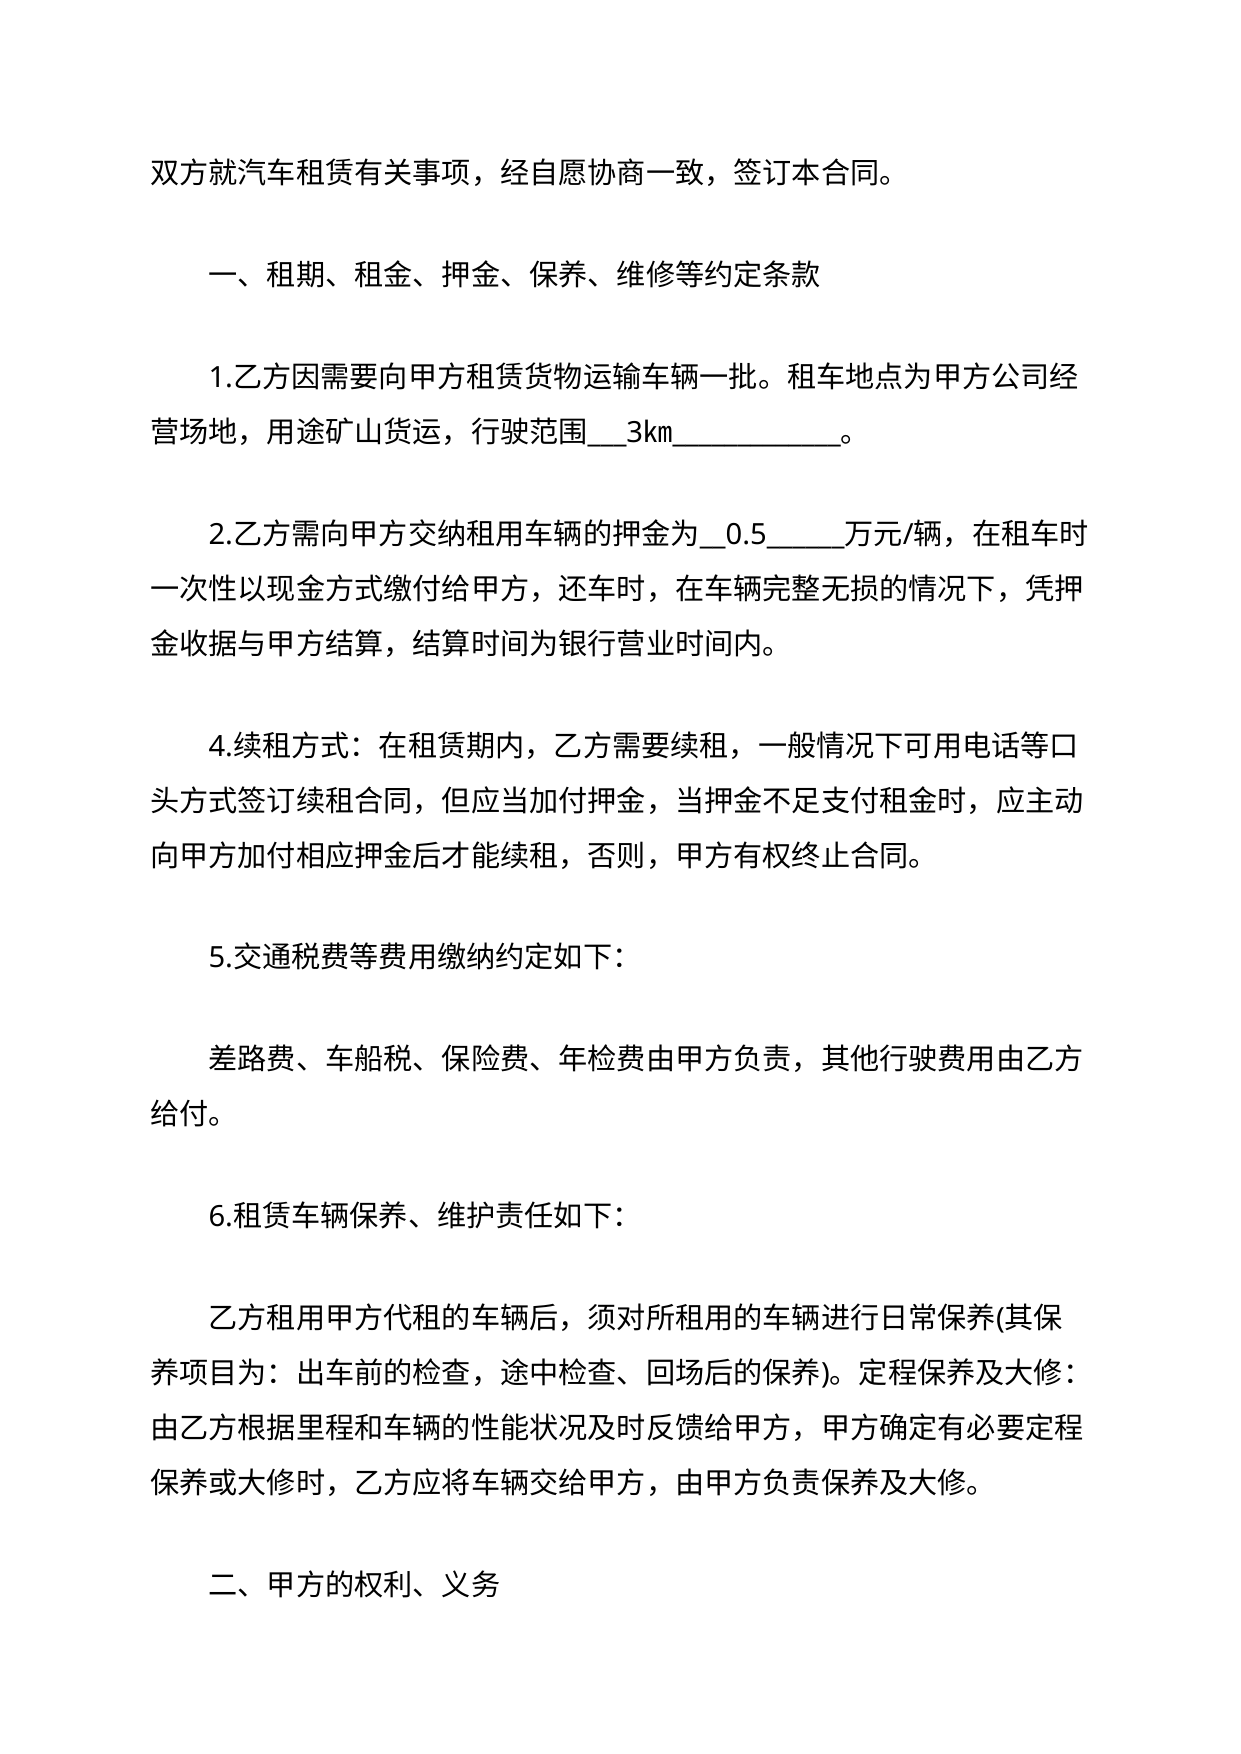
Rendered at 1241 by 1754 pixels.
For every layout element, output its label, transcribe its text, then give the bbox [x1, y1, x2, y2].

text 5.交通税费等费用缴纳约定如下： [150, 934, 1090, 976]
text 6.租赁车辆保养、维护责任如下： [150, 1192, 1090, 1235]
text 1.乙方因需要向甲方租赁货物运输车辆一批。租车地点为甲方公司经营场地，用途矿山货运，行驶范围___3㎞_____________。 [150, 353, 1090, 451]
text 一、租期、租金、押金、保养、维修等约定条款 [150, 252, 1090, 294]
text 二、甲方的权利、义务 [150, 1561, 1090, 1603]
text 乙方租用甲方代租的车辆后，须对所租用的车辆进行日常保养(其保养项目为：出车前的检查，途中检查、回场后的保养)。定程保养及大修：由乙方根据里程和车辆的性能状况及时反馈给甲方，甲方确定有必要定程保养或大修时，乙方应将车辆交给甲方，由甲方负责保养及大修。 [150, 1294, 1090, 1502]
text 差路费、车船税、保险费、年检费由甲方负责，其他行驶费用由乙方给付。 [150, 1036, 1090, 1133]
text 2.乙方需向甲方交纳租用车辆的押金为__0.5______万元/辆，在租车时一次性以现金方式缴付给甲方，还车时，在车辆完整无损的情况下，凭押金收据与甲方结算，结算时间为银行营业时间内。 [150, 511, 1090, 663]
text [150, 150, 1090, 192]
text 4.续租方式：在租赁期内，乙方需要续租，一般情况下可用电话等口头方式签订续租合同，但应当加付押金，当押金不足支付租金时，应主动向甲方加付相应押金后才能续租，否则，甲方有权终止合同。 [150, 722, 1090, 874]
